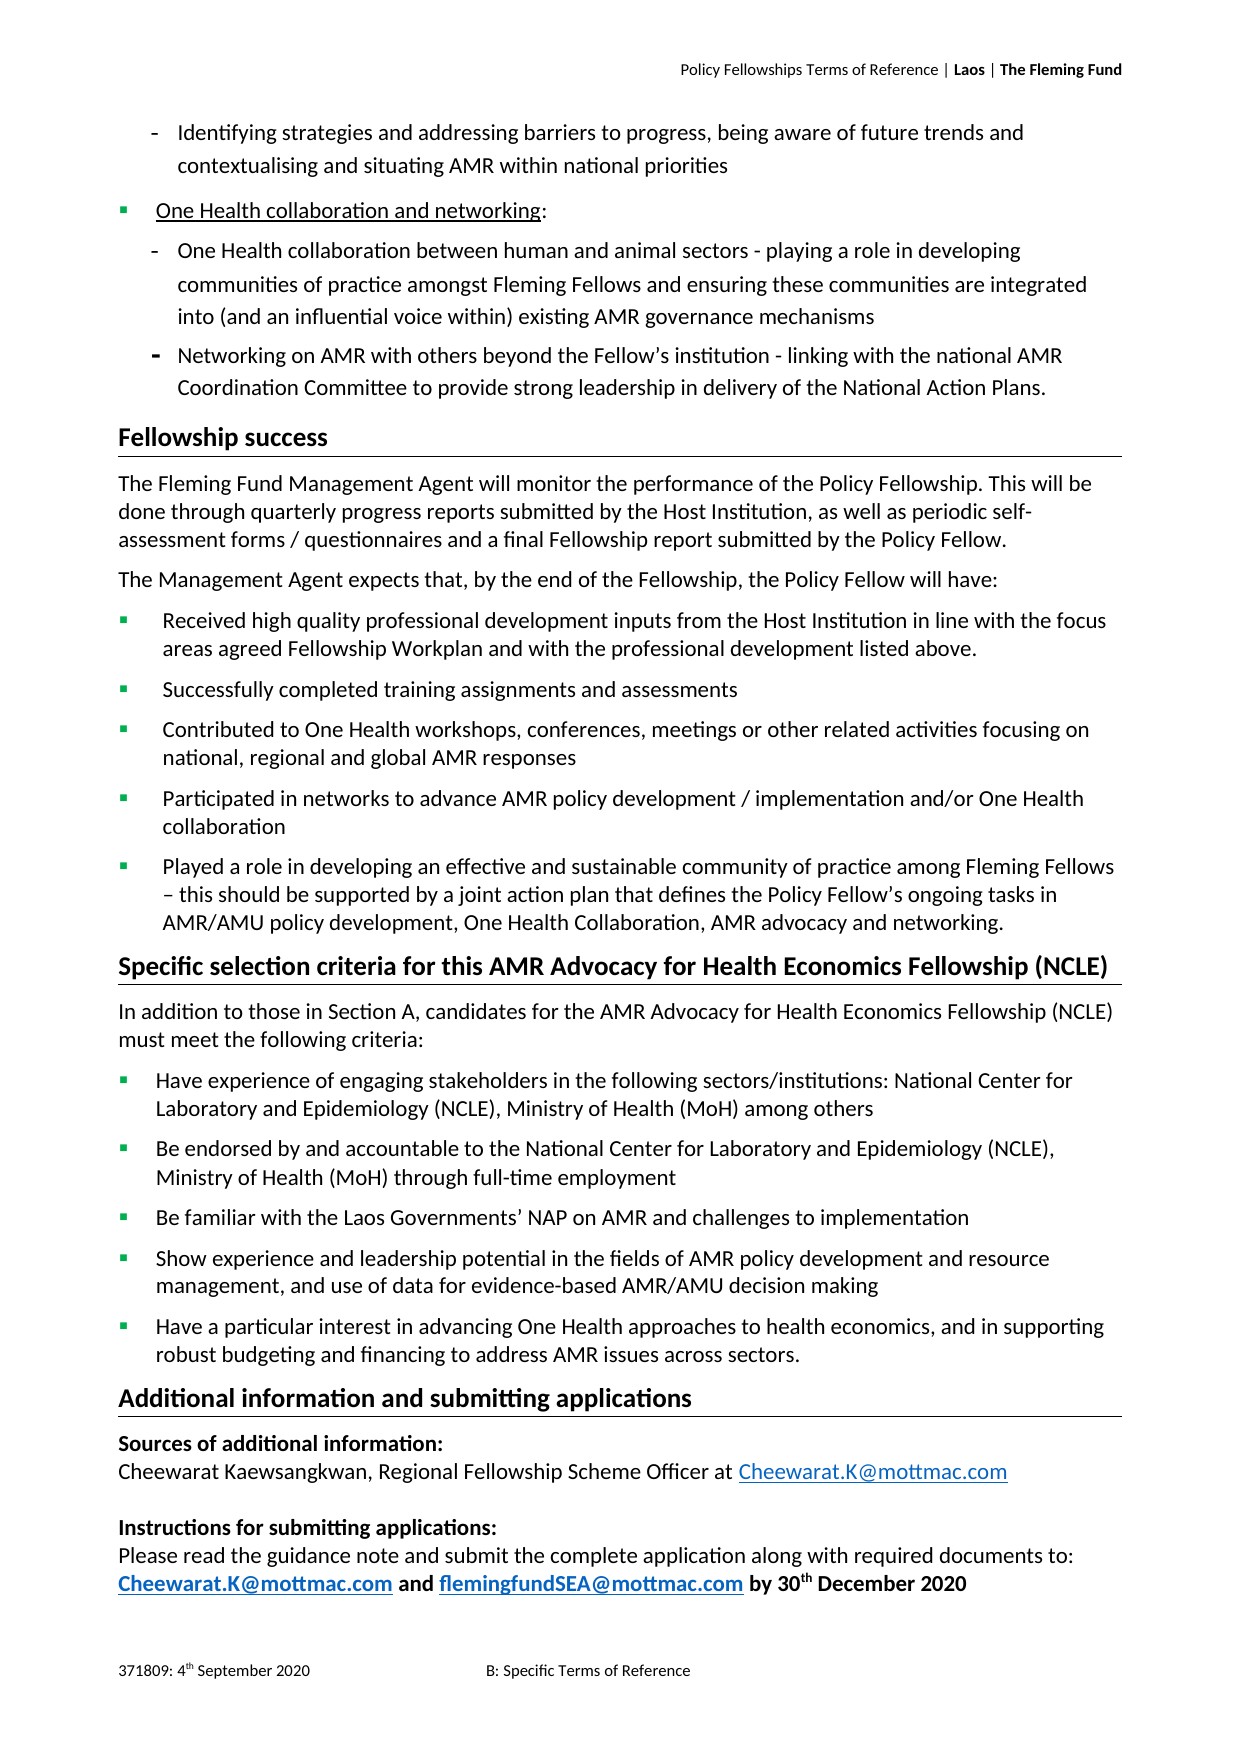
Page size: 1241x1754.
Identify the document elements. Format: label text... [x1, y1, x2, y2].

subtitle Received high quality professional development inputs from the Host Institution in line with the focus areas agreed Fellowship Workplan and with the professional development listed above. [118, 606, 1122, 662]
list Be familiar with the Laos Governments’ NAP on AMR and challenges to implementation [118, 1203, 1122, 1231]
list Identifying strategies and addressing barriers to progress, being aware of future trends and contextualising and situating AMR within national priorities [148, 118, 1122, 179]
list Show experience and leadership potential in the fields of AMR policy development and resource management, and use of data for evidence-based AMR/AMU decision making [118, 1244, 1122, 1300]
subtitle Additional information and submitting applications [118, 1381, 1122, 1416]
list Be endorsed by and accountable to the National Center for Laboratory and Epidemiology (NCLE), Ministry of Health (MoH) through full-time employment [118, 1134, 1122, 1191]
text In addition to those in Section A, candidates for the AMR Advocacy for Health Economics Fellowship (NCLE) must meet the following criteria: [118, 997, 1122, 1053]
text Cheewarat Kaewsangkwan, Regional Fellowship Scheme Officer at Cheewarat.K@mottmac.com [118, 1457, 1122, 1485]
subtitle Participated in networks to advance AMR policy development / implementation and/or One Health collaboration [118, 784, 1122, 840]
list Networking on AMR with others beyond the Fellow’s institution - linking with the national AMR Coordination Committee to provide strong leadership in delivery of the National Action Plans. [148, 341, 1122, 402]
text The Fleming Fund Management Agent will monitor the performance of the Policy Fellowship. This will be done through quarterly progress reports submitted by the Host Institution, as well as periodic self-assessment forms / questionnaires and a final Fellowship report submitted by the Policy Fellow. [118, 469, 1122, 553]
list Have experience of engaging stakeholders in the following sectors/institutions: National Center for Laboratory and Epidemiology (NCLE), Ministry of Health (MoH) among others [118, 1066, 1122, 1122]
list One Health collaboration and networking: [118, 196, 1122, 224]
text Sources of additional information: [118, 1429, 1122, 1457]
subtitle Played a role in developing an effective and sustainable community of practice among Fleming Fellows – this should be supported by a joint action plan that defines the Policy Fellow’s ongoing tasks in AMR/AMU policy development, One Health Collaboration, AMR advocacy and networking. [118, 852, 1122, 936]
text The Management Agent expects that, by the end of the Fellowship, the Policy Fellow will have: [118, 566, 1122, 594]
subtitle Specific selection criteria for this AMR Advocacy for Health Economics Fellowship (NCLE) [118, 949, 1122, 984]
text Instructions for submitting applications: [118, 1513, 1122, 1541]
subtitle Successfully completed training assignments and assessments [118, 675, 1122, 703]
list One Health collaboration between human and animal sectors - playing a role in developing communities of practice amongst Fleming Fellows and ensuring these communities are integrated into (and an influential voice within) existing AMR governance mechanisms [148, 237, 1122, 330]
list Have a particular interest in advancing One Health approaches to health economics, and in supporting robust budgeting and financing to address AMR issues across sectors. [118, 1312, 1122, 1368]
text Please read the guidance note and submit the complete application along with required documents to: Cheewarat.K@mottmac.com and flemingfundSEA@mottmac.com by 30th December 2020 [118, 1541, 1122, 1597]
subtitle Fellowship success [118, 420, 1122, 456]
subtitle Contributed to One Health workshops, conferences, meetings or other related activities focusing on national, regional and global AMR responses [118, 715, 1122, 771]
